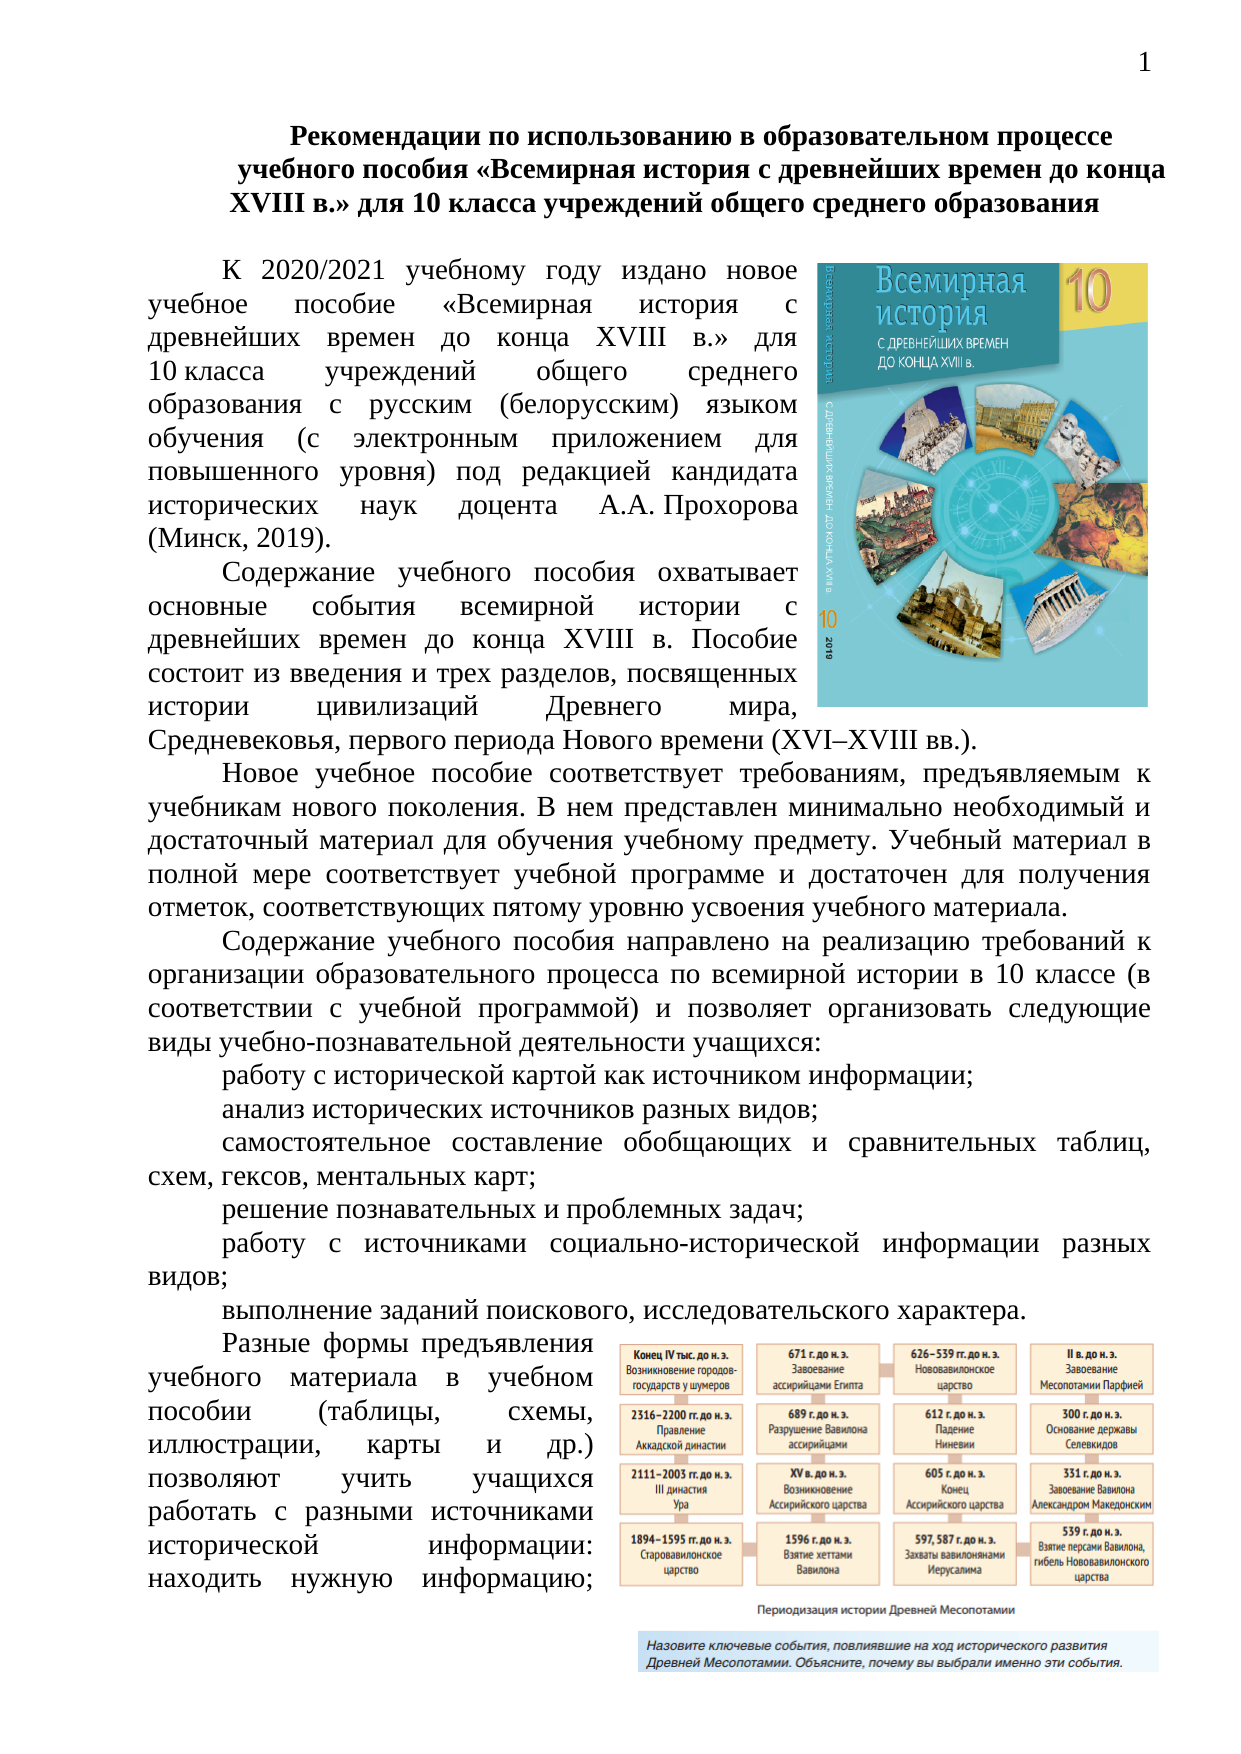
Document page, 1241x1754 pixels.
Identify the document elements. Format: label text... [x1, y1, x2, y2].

text анализ исторических источников разных видов; [148, 1091, 1152, 1124]
text Рекомендации по использованию в образовательном процессе [148, 118, 1181, 152]
text работу с исторической картой как источником информации; [148, 1057, 1152, 1091]
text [148, 1326, 1152, 1594]
text Содержание учебного пособия направлено на реализацию требований к организации образовательного процесса по всемирной истории в 10 классе (в соответствии с учебной программой) и позволяет организовать следующие виды учебно-познавательной деятельности учащихся: [148, 923, 1152, 1057]
text самостоятельное составление обобщающих и сравнительных таблиц, схем, гексов, ментальных карт; [148, 1124, 1152, 1191]
picture [612, 1337, 1166, 1672]
text К 2020/2021 учебному году издано новое учебное пособие «Всемирная история c древнейших времен до конца XVIII в.» для 10 класса учреждений общего среднего образования с русским (белорусским) языком обучения (с электронным приложением для повышенного уровня) под редакцией кандидата исторических наук доцента А.А. Прохорова (Минск, 2019). [148, 252, 1152, 554]
text Содержание учебного пособия охватывает основные события всемирной истории с древнейших времен до конца XVIII в. Пособие состоит из введения и трех разделов, посвященных истории цивилизаций Древнего мира, Средневековья, первого периода Нового времени (ХVІ–ХVІІІ вв.). [148, 554, 1152, 755]
text Новое учебное пособие соответствует требованиям, предъявляемым к учебникам нового поколения. В нем представлен минимально необходимый и достаточный материал для обучения учебному предмету. Учебный материал в полной мере соответствует учебной программе и достаточен для получения отметок, соответствующих пятому уровню усвоения учебного материала. [148, 755, 1152, 923]
text учебного пособия «Всемирная история c древнейших времен до конца XVIII в.» для 10 класса учреждений общего среднего образования [148, 152, 1181, 219]
text работу с источниками социально-исторической информации разных видов; [148, 1225, 1152, 1292]
text решение познавательных и проблемных задач; [148, 1191, 1152, 1225]
text выполнение заданий поискового, исследовательского характера. [148, 1292, 1152, 1326]
picture [817, 263, 1148, 707]
